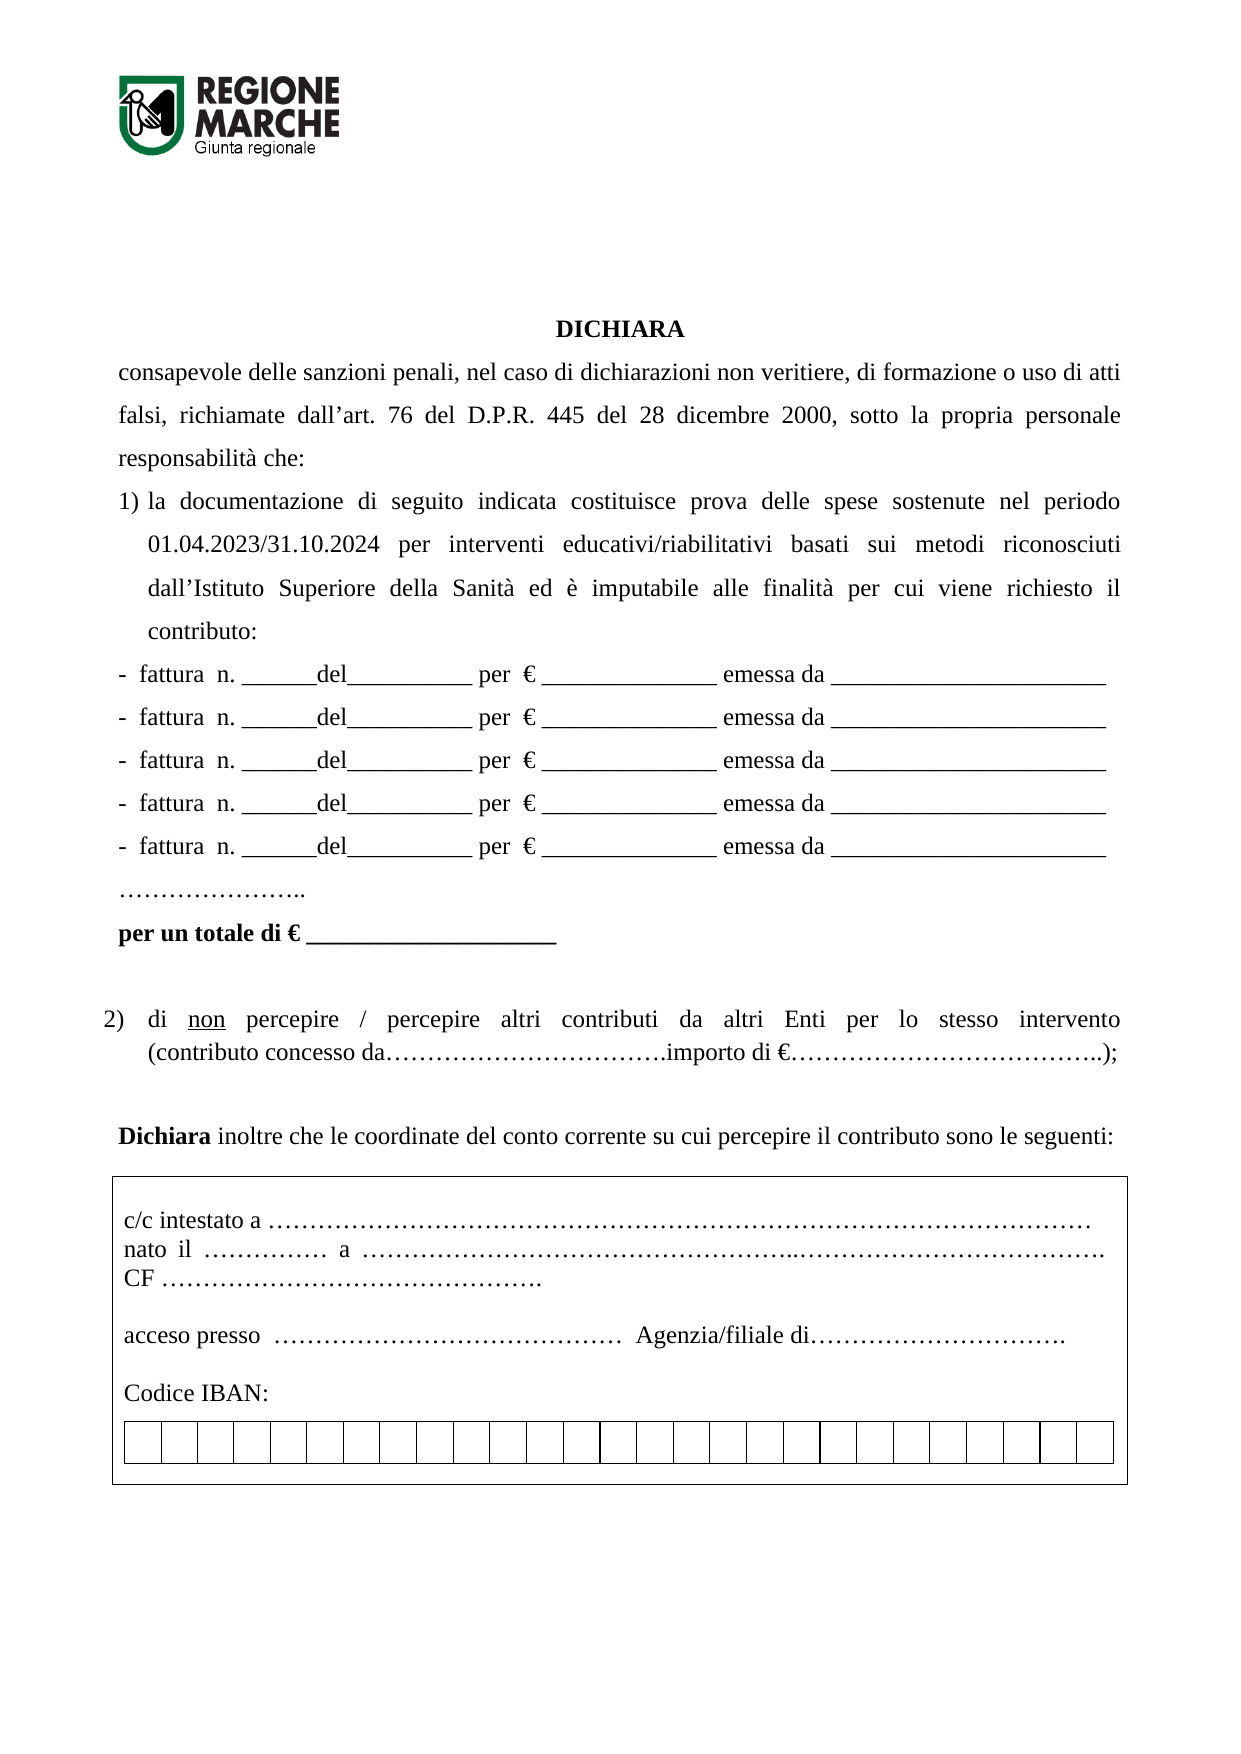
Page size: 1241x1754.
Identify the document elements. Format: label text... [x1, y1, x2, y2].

text consapevole delle sanzioni penali, nel caso di dichiarazioni non veritiere, di formazione o uso di atti falsi, richiamate dall’art. 76 del D.P.R. 445 del 28 dicembre 2000, sotto la propria personale responsabilità che: [118, 357, 1122, 472]
text DICHIARA [118, 314, 1122, 343]
text Dichiara inoltre che le coordinate del conto corrente su cui percepire il contributo sono le seguenti: [118, 1121, 1122, 1150]
list la documentazione di seguito indicata costituisce prova delle spese sostenute nel periodo 01.04.2023/31.10.2024 per interventi educativi/riabilitativi basati sui metodi riconosciuti dall’Istituto Superiore della Sanità ed è imputabile alle finalità per cui viene richiesto il contributo: [118, 486, 1122, 644]
text ………………….. [118, 874, 1122, 903]
table_header c/c intestato a ……………………………………………………………………………………… nato il …………… a ……………………………………………..………………………………. CF ………………………………………. acceso presso …………………………………… Agenzia/filiale di…………………………. Codice IBAN: [113, 1177, 1127, 1484]
text - fattura n. ______del__________ per € ______________ emessa da ______________________ [118, 831, 1122, 860]
text - fattura n. ______del__________ per € ______________ emessa da ______________________ [118, 788, 1122, 817]
text - fattura n. ______del__________ per € ______________ emessa da ______________________ [118, 659, 1122, 688]
text - fattura n. ______del__________ per € ______________ emessa da ______________________ [118, 745, 1122, 774]
text - fattura n. ______del__________ per € ______________ emessa da ______________________ [118, 702, 1122, 731]
text per un totale di € ____________________ [118, 918, 1122, 946]
picture [118, 73, 346, 157]
list di non percepire / percepire altri contributi da altri Enti per lo stesso intervento (contributo concesso da…………………………….importo di €………………………………..); [103, 1004, 1122, 1066]
